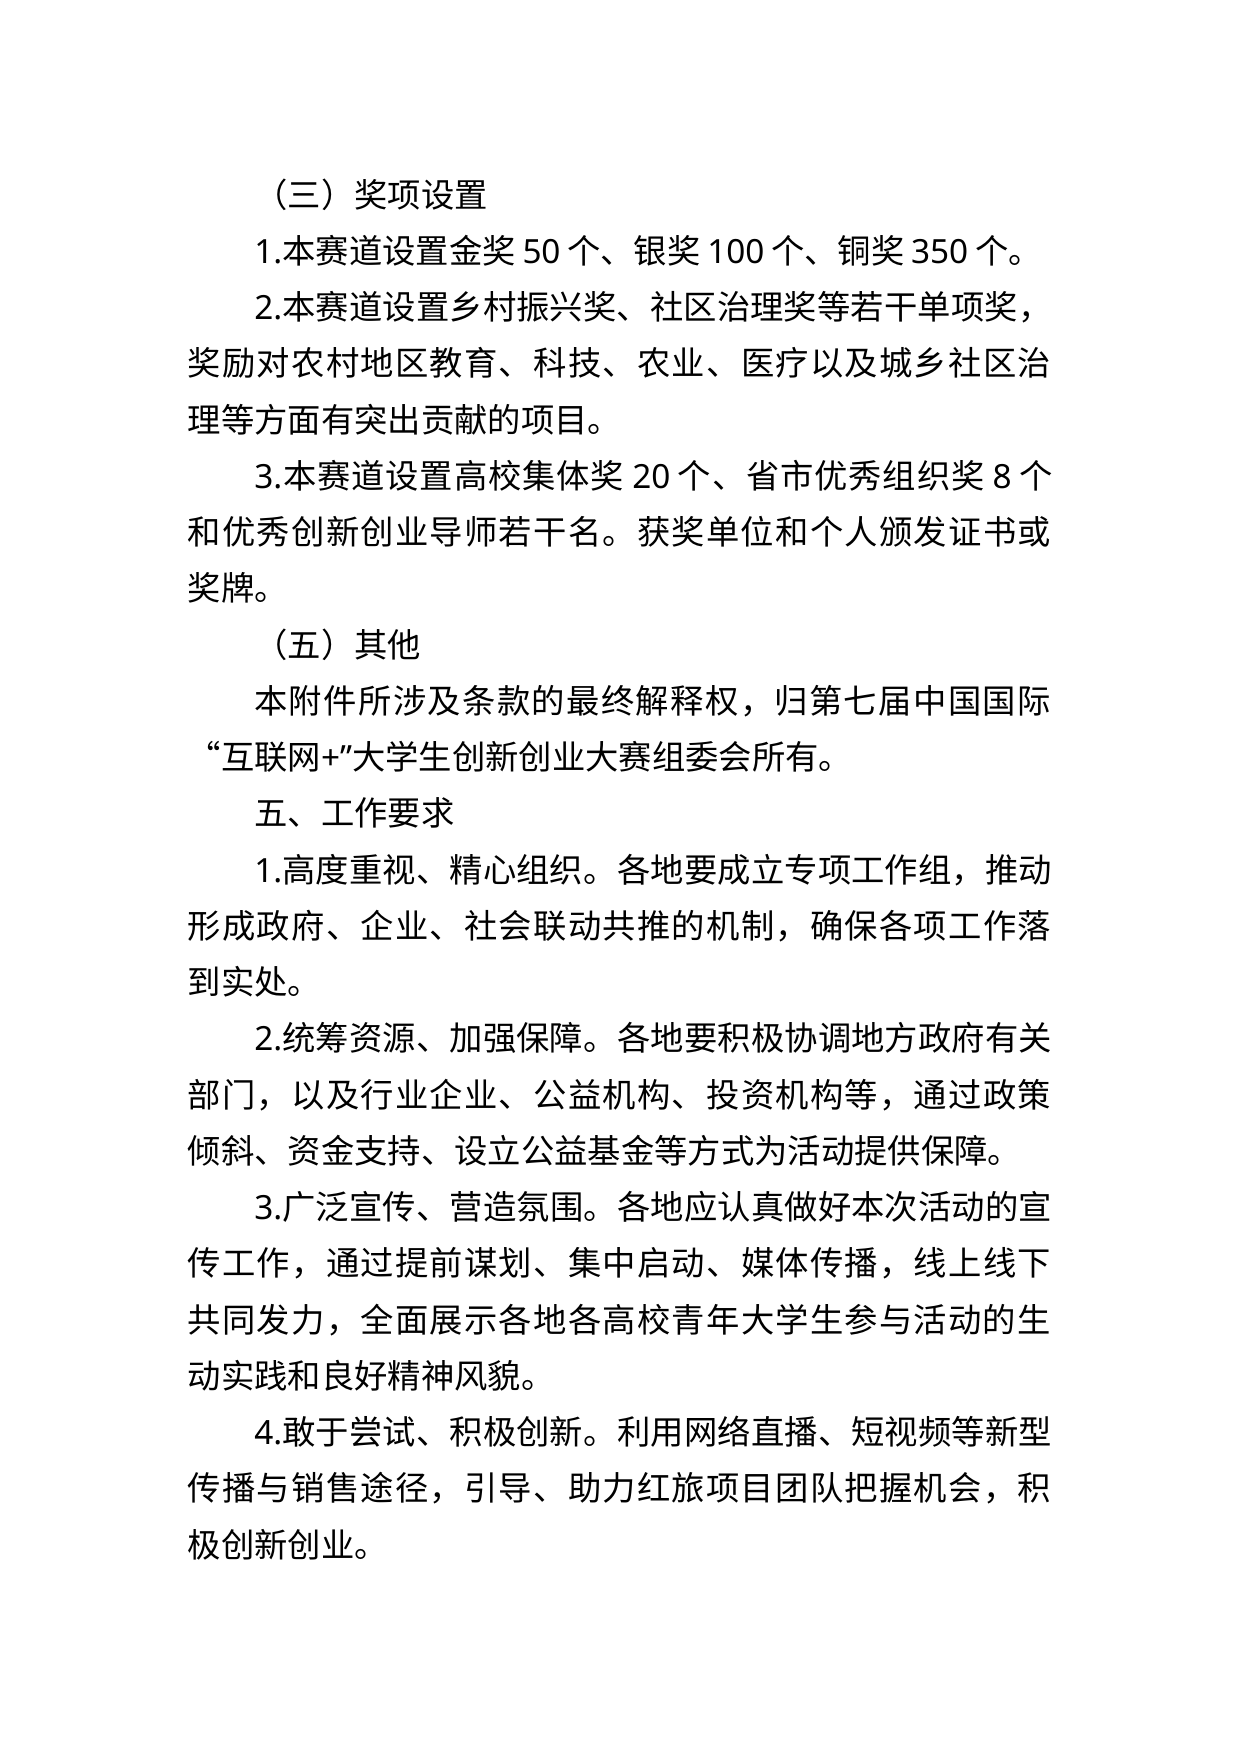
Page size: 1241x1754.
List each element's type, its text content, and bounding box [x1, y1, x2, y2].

text （三）奖项设置 [187, 162, 1053, 218]
text 3.本赛道设置高校集体奖20个、省市优秀组织奖8个和优秀创新创业导师若干名。获奖单位和个人颁发证书或奖牌。 [187, 443, 1053, 612]
text 1.本赛道设置金奖50个、银奖100个、铜奖350个。 [187, 218, 1053, 274]
text 2.本赛道设置乡村振兴奖、社区治理奖等若干单项奖，奖励对农村地区教育、科技、农业、医疗以及城乡社区治理等方面有突出贡献的项目。 [187, 274, 1053, 443]
text 本附件所涉及条款的最终解释权，归第七届中国国际“互联网+”大学生创新创业大赛组委会所有。 [187, 668, 1053, 781]
text 2.统筹资源、加强保障。各地要积极协调地方政府有关部门，以及行业企业、公益机构、投资机构等，通过政策倾斜、资金支持、设立公益基金等方式为活动提供保障。 [187, 1006, 1053, 1174]
text 1.高度重视、精心组织。各地要成立专项工作组，推动形成政府、企业、社会联动共推的机制，确保各项工作落到实处。 [187, 837, 1053, 1006]
text 3.广泛宣传、营造氛围。各地应认真做好本次活动的宣传工作，通过提前谋划、集中启动、媒体传播，线上线下共同发力，全面展示各地各高校青年大学生参与活动的生动实践和良好精神风貌。 [187, 1174, 1053, 1399]
text 4.敢于尝试、积极创新。利用网络直播、短视频等新型传播与销售途径，引导、助力红旅项目团队把握机会，积极创新创业。 [187, 1399, 1053, 1568]
text 五、工作要求 [187, 781, 1053, 837]
text （五）其他 [187, 612, 1053, 668]
